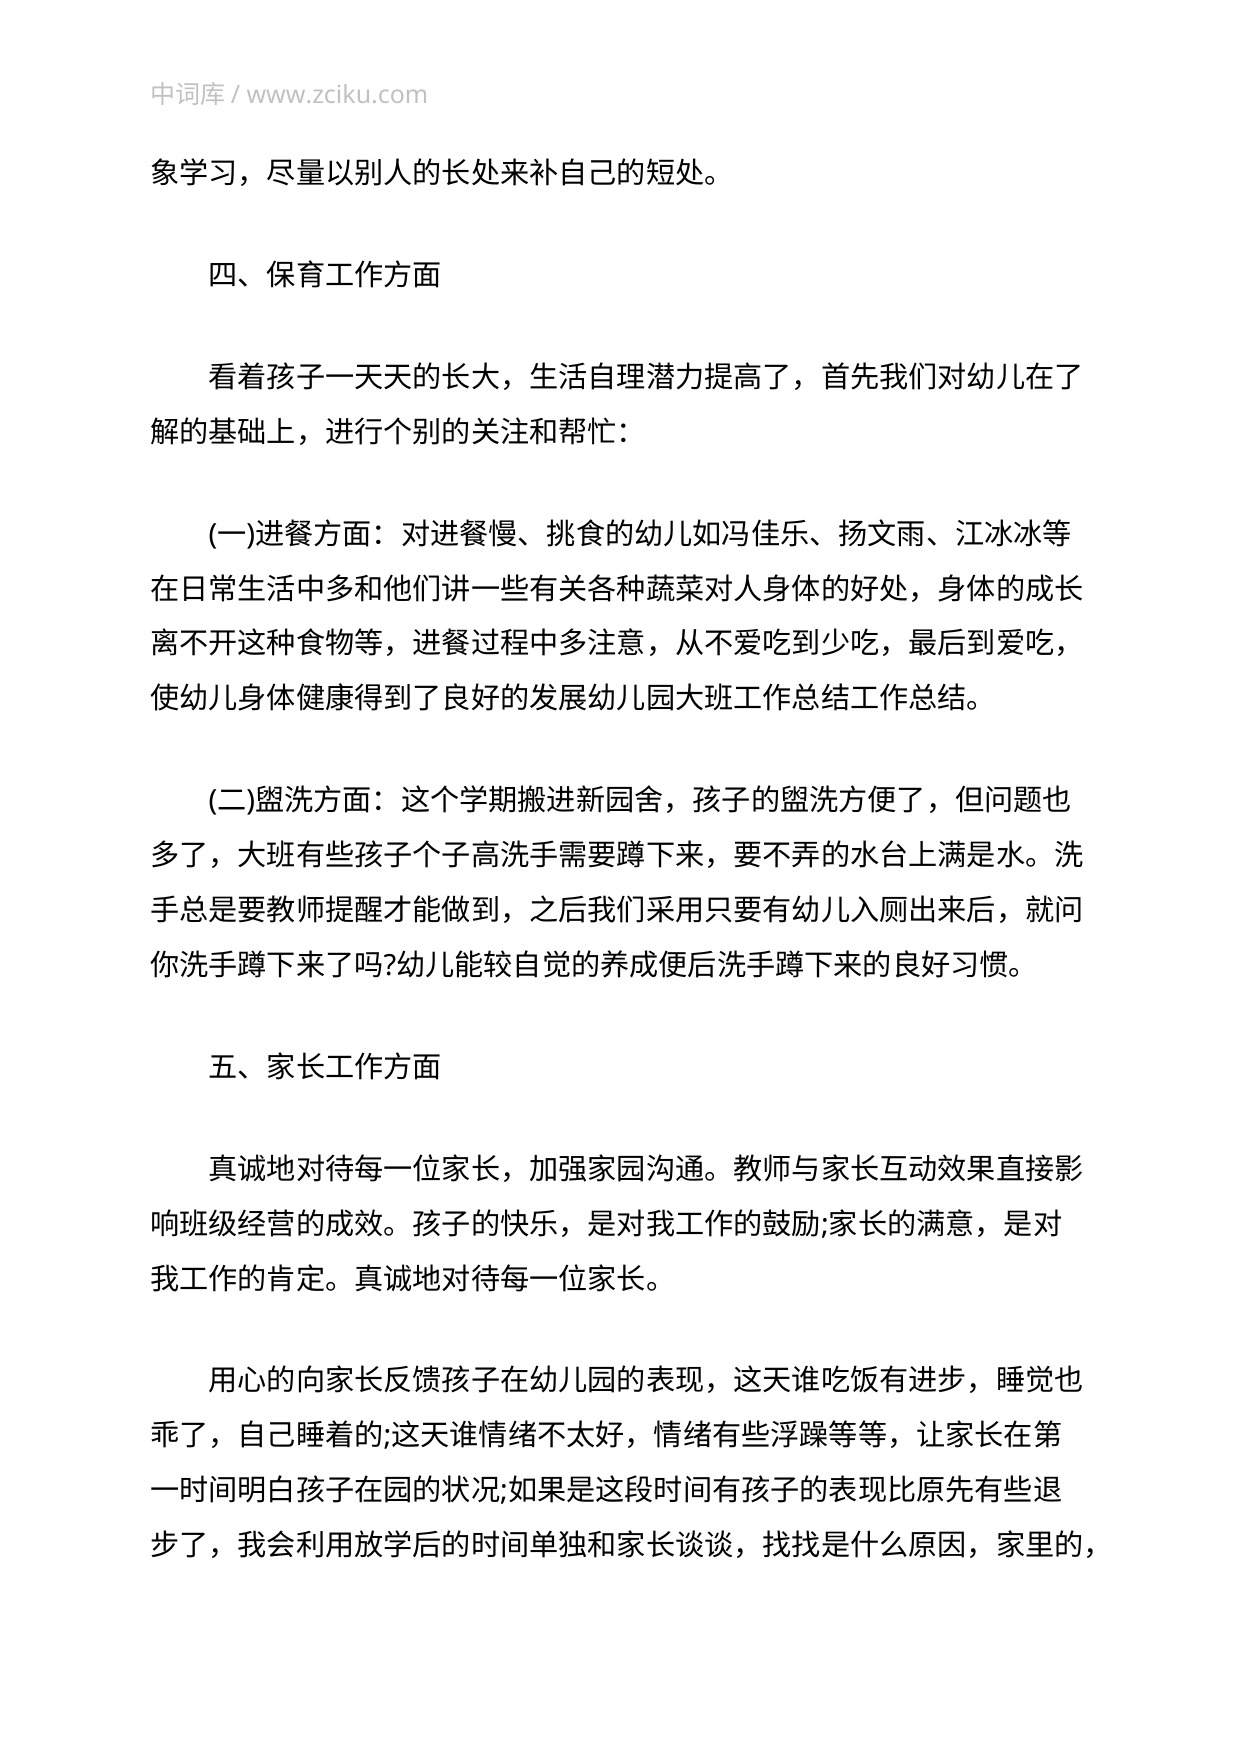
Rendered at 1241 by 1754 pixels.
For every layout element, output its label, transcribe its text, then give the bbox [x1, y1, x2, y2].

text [150, 150, 1090, 192]
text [150, 1357, 1090, 1564]
text 看着孩子一天天的长大，生活自理潜力提高了，首先我们对幼儿在了解的基础上，进行个别的关注和帮忙： [150, 353, 1090, 451]
text 真诚地对待每一位家长，加强家园沟通。教师与家长互动效果直接影响班级经营的成效。孩子的快乐，是对我工作的鼓励;家长的满意，是对我工作的肯定。真诚地对待每一位家长。 [150, 1145, 1090, 1297]
text 四、保育工作方面 [150, 252, 1090, 294]
text 五、家长工作方面 [150, 1043, 1090, 1086]
text (二)盥洗方面：这个学期搬进新园舍，孩子的盥洗方便了，但问题也多了，大班有些孩子个子高洗手需要蹲下来，要不弄的水台上满是水。洗手总是要教师提醒才能做到，之后我们采用只要有幼儿入厕出来后，就问你洗手蹲下来了吗?幼儿能较自觉的养成便后洗手蹲下来的良好习惯。 [150, 777, 1090, 984]
text (一)进餐方面：对进餐慢、挑食的幼儿如冯佳乐、扬文雨、江冰冰等在日常生活中多和他们讲一些有关各种蔬菜对人身体的好处，身体的成长离不开这种食物等，进餐过程中多注意，从不爱吃到少吃，最后到爱吃，使幼儿身体健康得到了良好的发展幼儿园大班工作总结工作总结。 [150, 510, 1090, 717]
